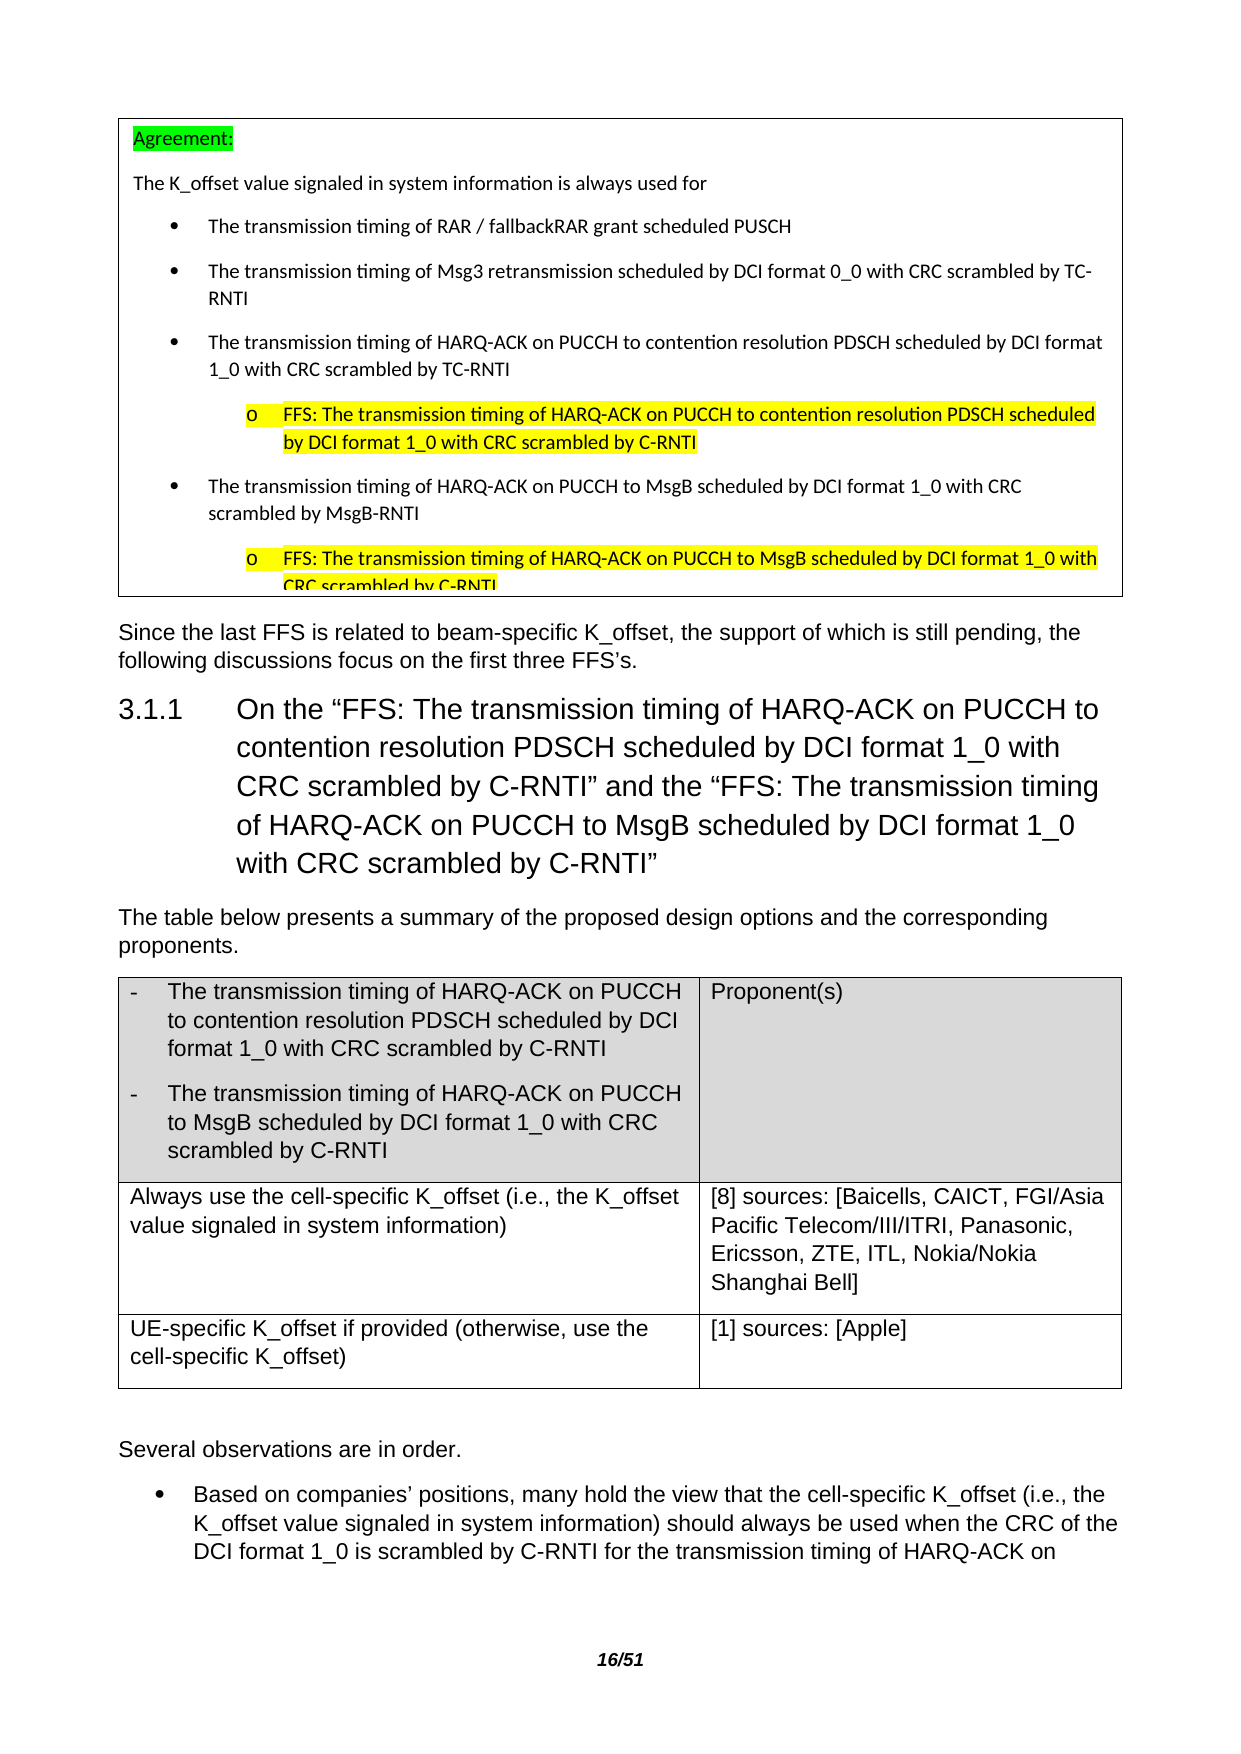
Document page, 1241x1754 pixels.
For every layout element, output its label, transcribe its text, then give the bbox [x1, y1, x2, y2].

table_cell UE-specific K_offset if provided (otherwise, use the cell-specific K_offset) [119, 1315, 699, 1388]
table_cell [1] sources: [Apple] [700, 1315, 1121, 1388]
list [156, 1481, 1122, 1564]
subtitle 3.1.1 On the “FFS: The transmission timing of HARQ-ACK on PUCCH to contention resolution PDSCH scheduled by DCI format 1_0 with CRC scrambled by C-RNTI” and the “FFS: The transmission timing of HARQ-ACK on PUCCH to MsgB scheduled by DCI format 1_0 with CRC scrambled by C-RNTI” [118, 692, 1122, 880]
table_header The transmission timing of HARQ-ACK on PUCCH to contention resolution PDSCH scheduled by DCI format 1_0 with CRC scrambled by C-RNTI The transmission timing of HARQ-ACK on PUCCH to MsgB scheduled by DCI format 1_0 with CRC scrambled by C-RNTI [119, 978, 699, 1182]
text The table below presents a summary of the proposed design options and the corresponding proponents. [118, 903, 1122, 958]
table_cell Always use the cell-specific K_offset (i.e., the K_offset value signaled in system information) [119, 1183, 699, 1314]
table_cell [8] sources: [Baicells, CAICT, FGI/Asia Pacific Telecom/III/ITRI, Panasonic, Ericsson, ZTE, ITL, Nokia/Nokia Shanghai Bell] [700, 1183, 1121, 1314]
text Several observations are in order. [118, 1436, 1122, 1462]
table_header Proponent(s) [700, 978, 1121, 1182]
text Since the last FFS is related to beam-specific K_offset, the support of which is still pending, the following discussions focus on the first three FFS’s. [118, 618, 1122, 673]
